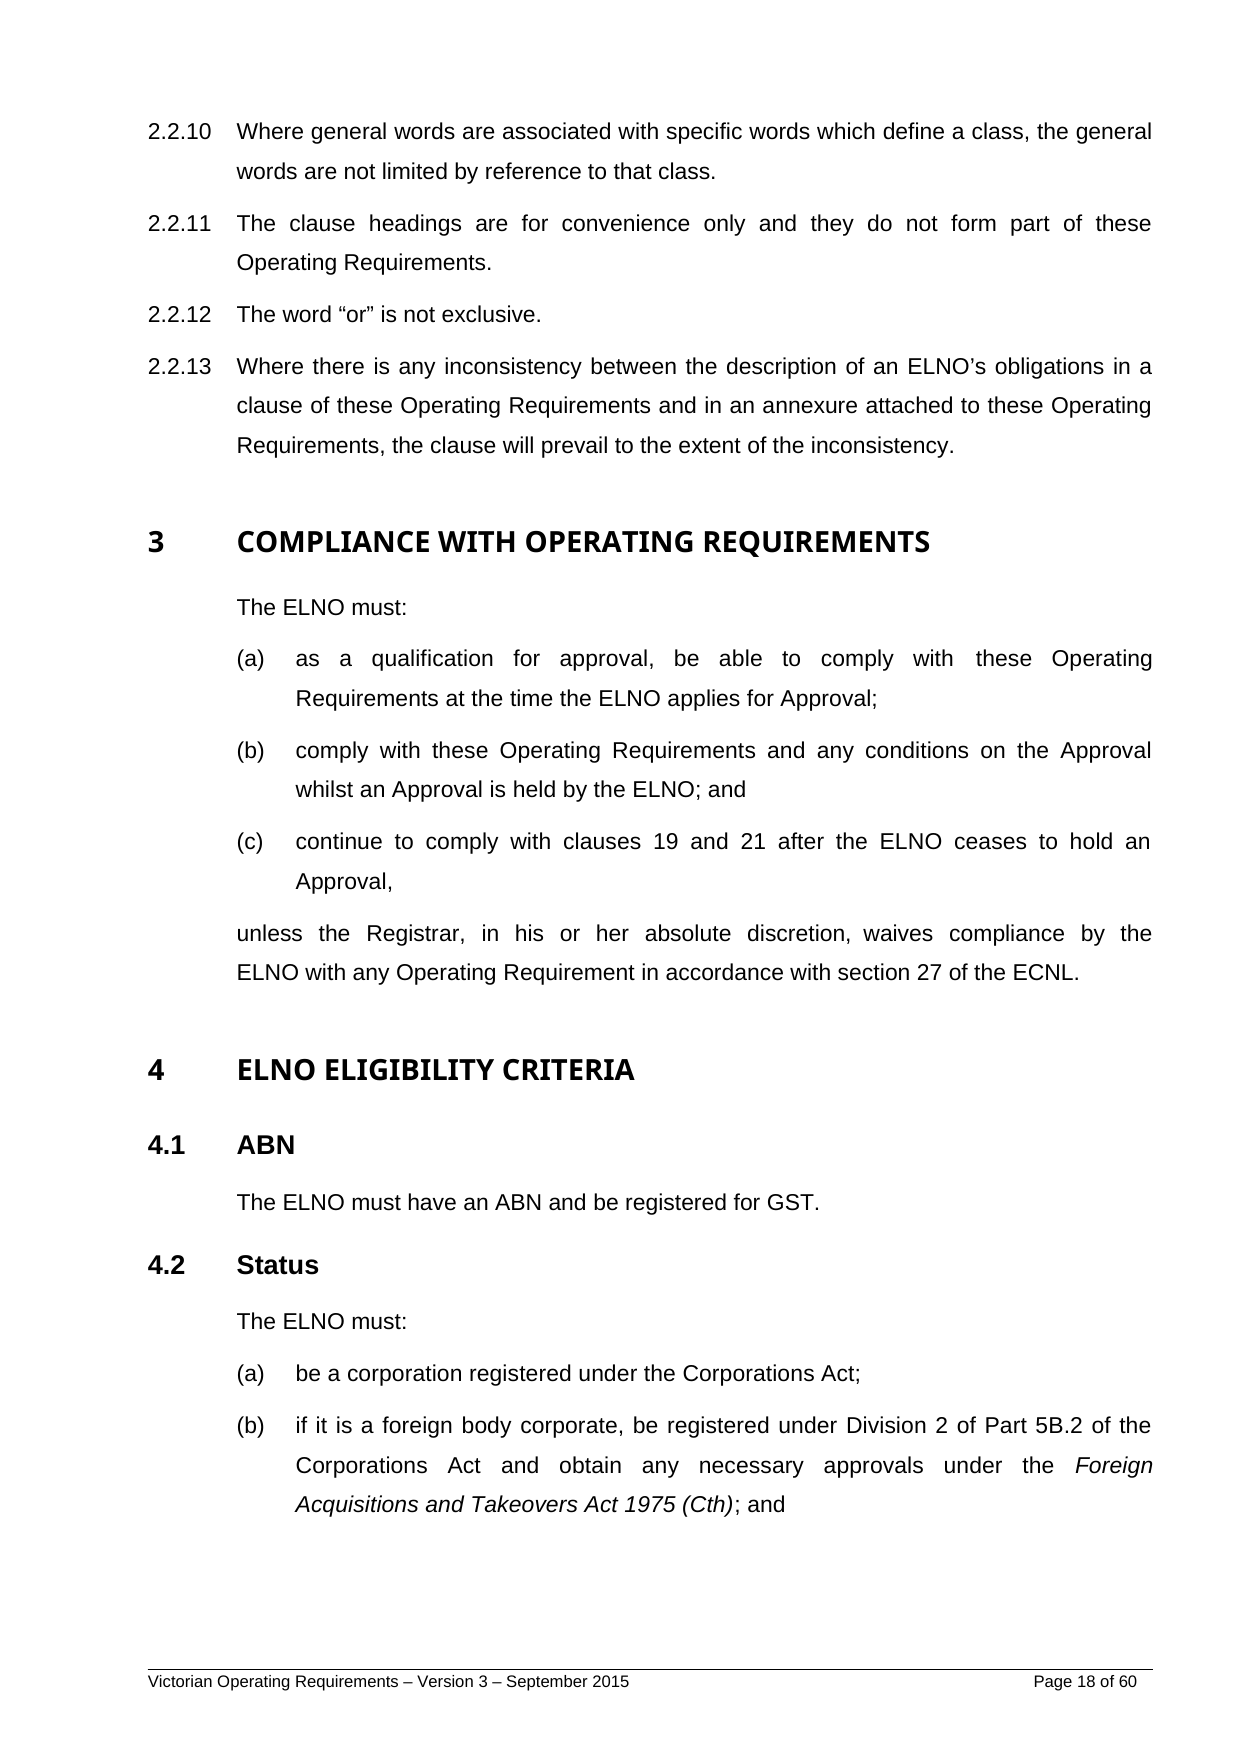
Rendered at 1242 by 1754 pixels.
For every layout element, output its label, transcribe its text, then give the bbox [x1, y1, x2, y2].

list as a qualification for approval, be able to comply with these Operating Requirements at the time the ELNO applies for Approval; [236, 645, 1153, 711]
text The ELNO must: [236, 593, 1153, 620]
list if it is a foreign body corporate, be registered under Division 2 of Part 5B.2 of the Corporations Act and obtain any necessary approvals under the Foreign Acquisitions and Takeovers Act 1975 (Cth); and [236, 1412, 1153, 1517]
subtitle The word “or” is not exclusive. [148, 301, 1153, 327]
subtitle ABN [148, 1129, 1153, 1160]
text The ELNO must: [236, 1308, 1153, 1334]
list continue to comply with clauses 19 and 21 after the ELNO ceases to hold an Approval, [236, 828, 1153, 894]
list be a corporation registered under the Corporations Act; [236, 1360, 1153, 1386]
subtitle The clause headings are for convenience only and they do not form part of these Operating Requirements. [148, 209, 1153, 275]
subtitle ELNO Eligibility Criteria [148, 1049, 1153, 1088]
subtitle Status [148, 1249, 1153, 1280]
subtitle Compliance with Operating Requirements [148, 521, 1153, 561]
subtitle Where general words are associated with specific words which define a class, the general words are not limited by reference to that class. [148, 118, 1153, 184]
subtitle Where there is any inconsistency between the description of an ELNO’s obligations in a clause of these Operating Requirements and in an annexure attached to these Operating Requirements, the clause will prevail to the extent of the inconsistency. [148, 353, 1153, 458]
text unless the Registrar, in his or her absolute discretion, waives compliance by the ELNO with any Operating Requirement in accordance with section 27 of the ECNL. [236, 920, 1153, 986]
text The ELNO must have an ABN and be registered for GST. [236, 1188, 1153, 1215]
list comply with these Operating Requirements and any conditions on the Approval whilst an Approval is held by the ELNO; and [236, 737, 1153, 803]
